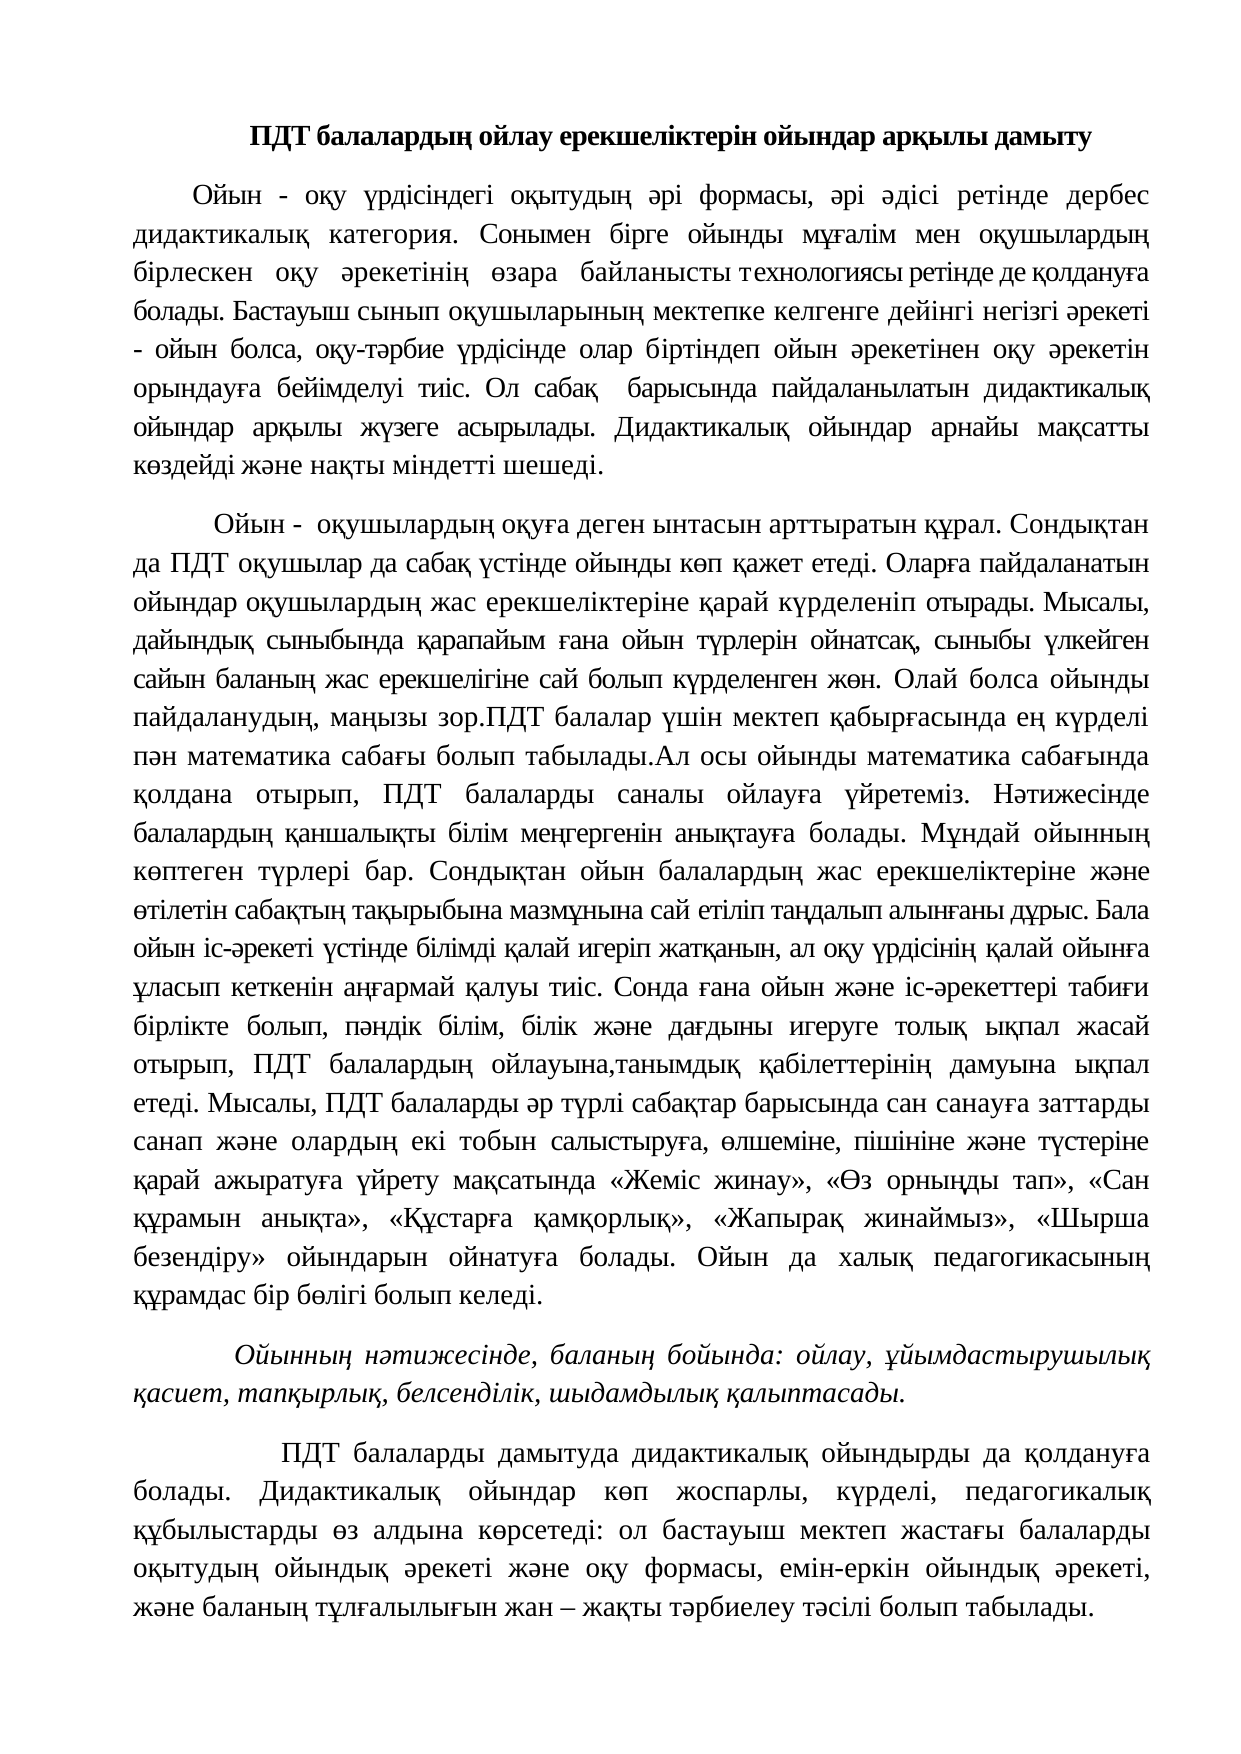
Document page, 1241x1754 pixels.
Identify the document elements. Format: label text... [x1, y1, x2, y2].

text Ойын - оқушылардың оқуға деген ынтасын арттыратын құрал. Сондықтан да ПДТ оқушылар да сабақ үстінде ойынды көп қажет етеді. Оларға пайдаланатын ойындар оқушылардың жас ерекшеліктеріне қарай күрделеніп отырады. Мысалы, дайындық сыныбында қарапайым ғана ойын түрлерін ойнатсақ, сыныбы үлкейген сайын баланың жас ерекшелігіне сай болып күрделенген жөн. Олай болса ойынды пайдаланудың, маңызы зор.ПДТ балалар үшін мектеп қабырғасында ең күрделі пән математика сабағы болып табылады.Ал осы ойынды математика сабағында қолдана отырып, ПДТ балаларды саналы ойлауға үйретеміз. Нәтижесінде балалардың қаншалықты білім меңгергенін анықтауға болады. Мұндай ойынның көптеген түрлері бар. Сондықтан ойын балалардың жас ерекшеліктеріне және өтілетін сабақтың тақырыбына мазмұнына сай етіліп таңдалып алынғаны дұрыс. Бала ойын іс-әрекеті үстінде білімді қалай игеріп жатқанын, ал оқу үрдісінің қалай ойынға ұласып кеткенін аңғармай қалуы тиіс. Сонда ғана ойын және іс-әрекеттері табиғи бірлікте болып, пәндік білім, білік және дағдыны игеруге толық ықпал жасай отырып, ПДТ балалардың ойлауына,танымдық қабілеттерінің дамуына ықпал етеді. Мысалы, ПДТ балаларды әр түрлі сабақтар барысында сан санауға заттарды санап және олардың екі тобын салыстыруға, өлшеміне, пішініне және түстеріне қарай ажыратуға үйрету мақсатында «Жеміс жинау», «Өз орныңды тап», «Сан құрамын анықта», «Құстарға қамқорлық», «Жапырақ жинаймыз», «Шырша безендіру» ойындарын ойнатуға болады. Ойын да халық педагогикасының құрамдас бір бөлігі болып келеді. [133, 507, 1150, 1311]
text Ойынның нәтижесінде, баланың бойында: ойлау, ұйымдастырушылық қасиет, тапқырлық, белсенділік, шыдамдылық қалыптасады. [133, 1337, 1152, 1409]
text ПДТ балаларды дамытуда дидактикалық ойындырды да қолдануға болады. Дидактикалық ойындар көп жоспарлы, күрделі, педагогикалық құбылыстарды өз алдына көрсетеді: ол бастауыш мектеп жастағы балаларды оқытудың ойындық әрекеті және оқу формасы, емін-еркін ойындық әрекеті, және баланың тұлғалылығын жан – жақты тәрбиелеу тәсілі болып табылады. [133, 1435, 1152, 1622]
text Ойын - оқу үрдісіндегі оқытудың әрі формасы, әрі әдісі ретінде дербес дидактикалық категория. Сонымен бірге ойынды мұғалім мен оқушылардың бірлескен оқу әрекетінің өзара байланысты технологиясы ретінде де қолдануға болады. Бастауыш сынып оқушыларының мектепке келгенге дейінгі негізгі әрекеті - ойын болса, оқу-тәрбие үрдісінде олар біртіндеп ойын әрекетінен оқу әрекетін орындауға бейімделуі тиіс. Ол сабақ барысында пайдаланылатын дидактикалық ойындар арқылы жүзеге асырылады. Дидактикалық ойындар арнайы мақсатты көздейді және нақты міндетті шешеді. [133, 177, 1150, 481]
text ПДТ балалардың ойлау ерекшеліктерін ойындар арқылы дамыту [133, 118, 1150, 152]
